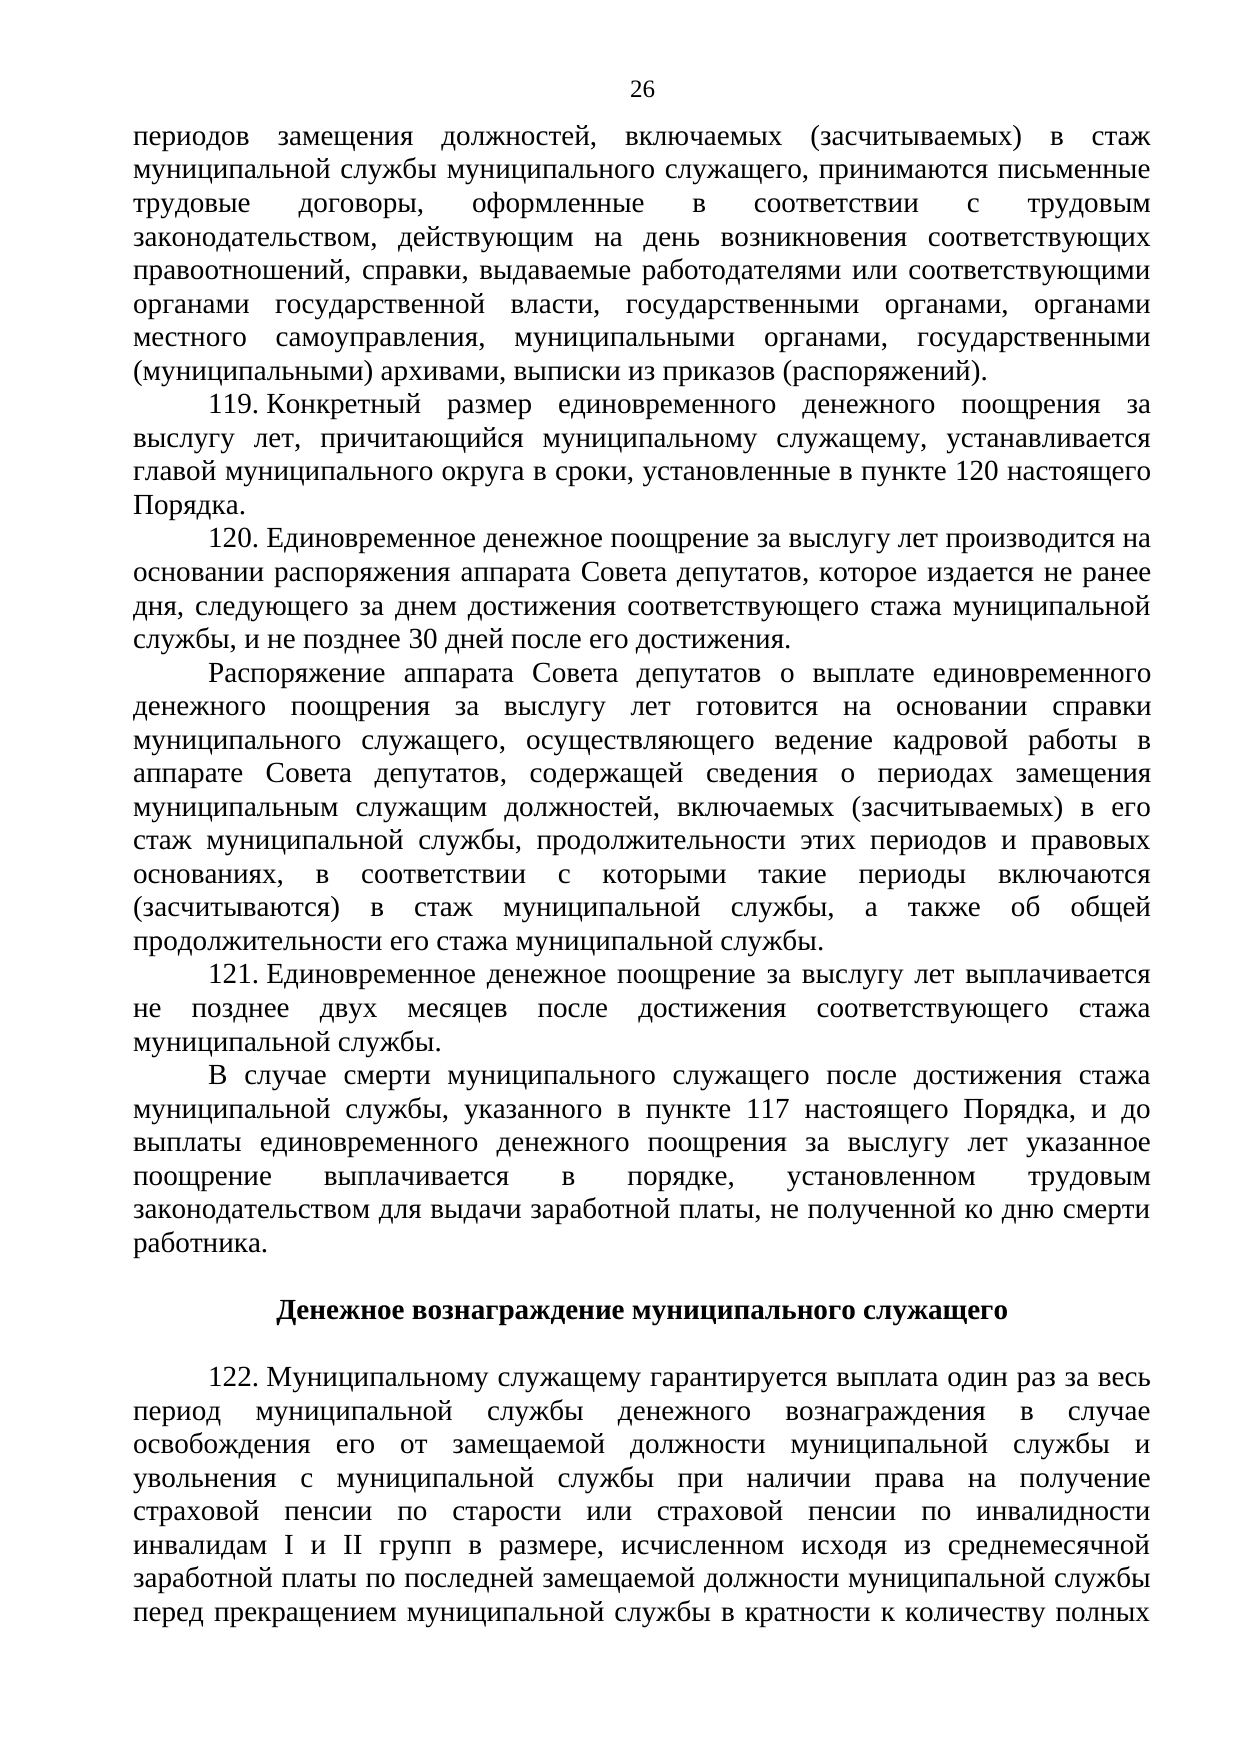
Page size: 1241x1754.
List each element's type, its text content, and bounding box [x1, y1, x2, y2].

text В случае смерти муниципального служащего после достижения стажа муниципальной службы, указанного в пункте 117 настоящего Порядка, и до выплаты единовременного денежного поощрения за выслугу лет указанное поощрение выплачивается в порядке, установленном трудовым законодательством для выдачи заработной платы, не полученной ко дню смерти работника. [133, 1057, 1152, 1258]
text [133, 118, 1152, 386]
text Денежное вознаграждение муниципального служащего [133, 1292, 1152, 1326]
text 121. Единовременное денежное поощрение за выслугу лет выплачивается не позднее двух месяцев после достижения соответствующего стажа муниципальной службы. [133, 957, 1152, 1057]
text 120. Единовременное денежное поощрение за выслугу лет производится на основании распоряжения аппарата Совета депутатов, которое издается не ранее дня, следующего за днем достижения соответствующего стажа муниципальной службы, и не позднее 30 дней после его достижения. [133, 521, 1152, 655]
text Распоряжение аппарата Совета депутатов о выплате единовременного денежного поощрения за выслугу лет готовится на основании справки муниципального служащего, осуществляющего ведение кадровой работы в аппарате Совета депутатов, содержащей сведения о периодах замещения муниципальным служащим должностей, включаемых (засчитываемых) в его стаж муниципальной службы, продолжительности этих периодов и правовых основаниях, в соответствии с которыми такие периоды включаются (засчитываются) в стаж муниципальной службы, а также об общей продолжительности его стажа муниципальной службы. [133, 655, 1152, 957]
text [133, 1359, 1152, 1627]
text 119. Конкретный размер единовременного денежного поощрения за выслугу лет, причитающийся муниципальному служащему, устанавливается главой муниципального округа в сроки, установленные в пункте 120 настоящего Порядка. [133, 386, 1152, 521]
